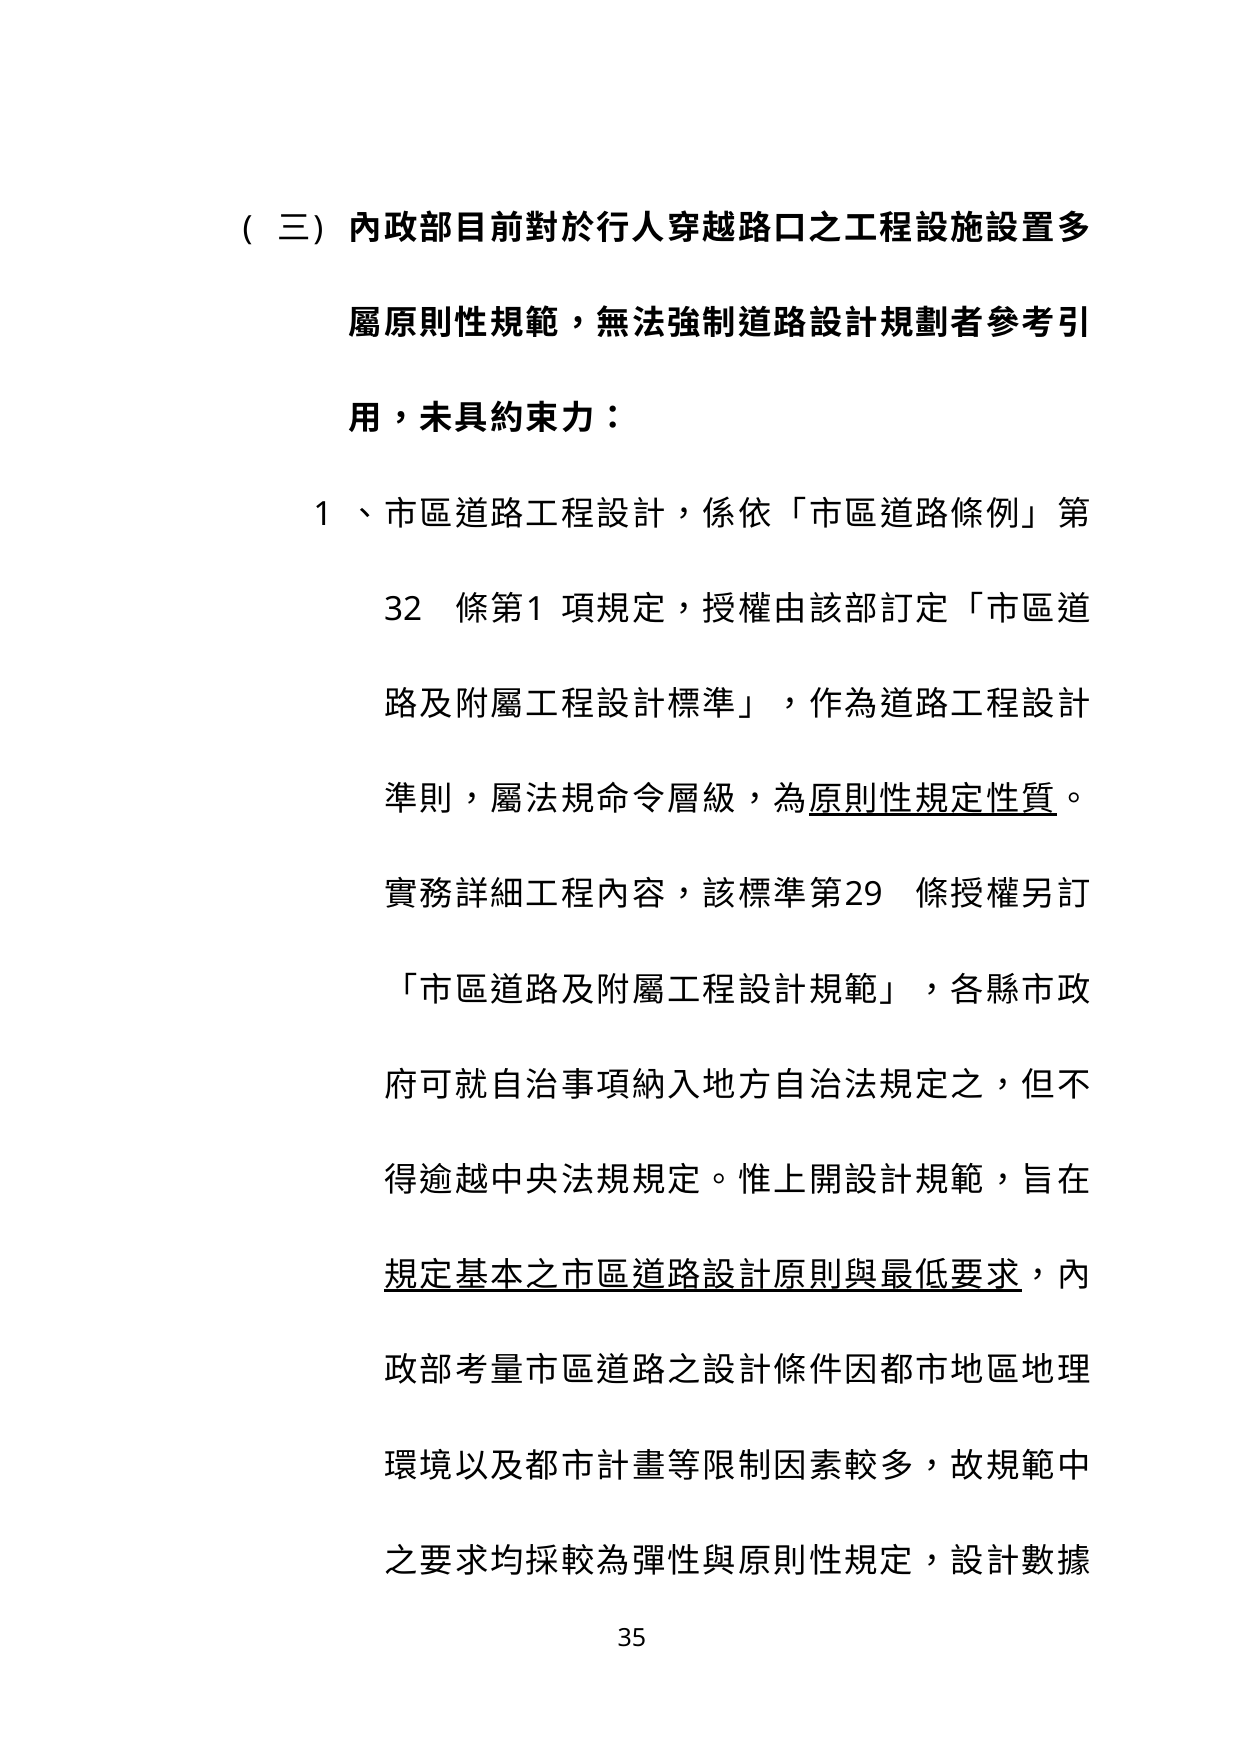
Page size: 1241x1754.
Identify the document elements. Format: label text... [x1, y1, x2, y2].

subtitle 內政部目前對於行人穿越路口之工程設施設置多屬原則性規範，無法強制道路設計規劃者參考引用，未具約束力： [242, 177, 1092, 463]
